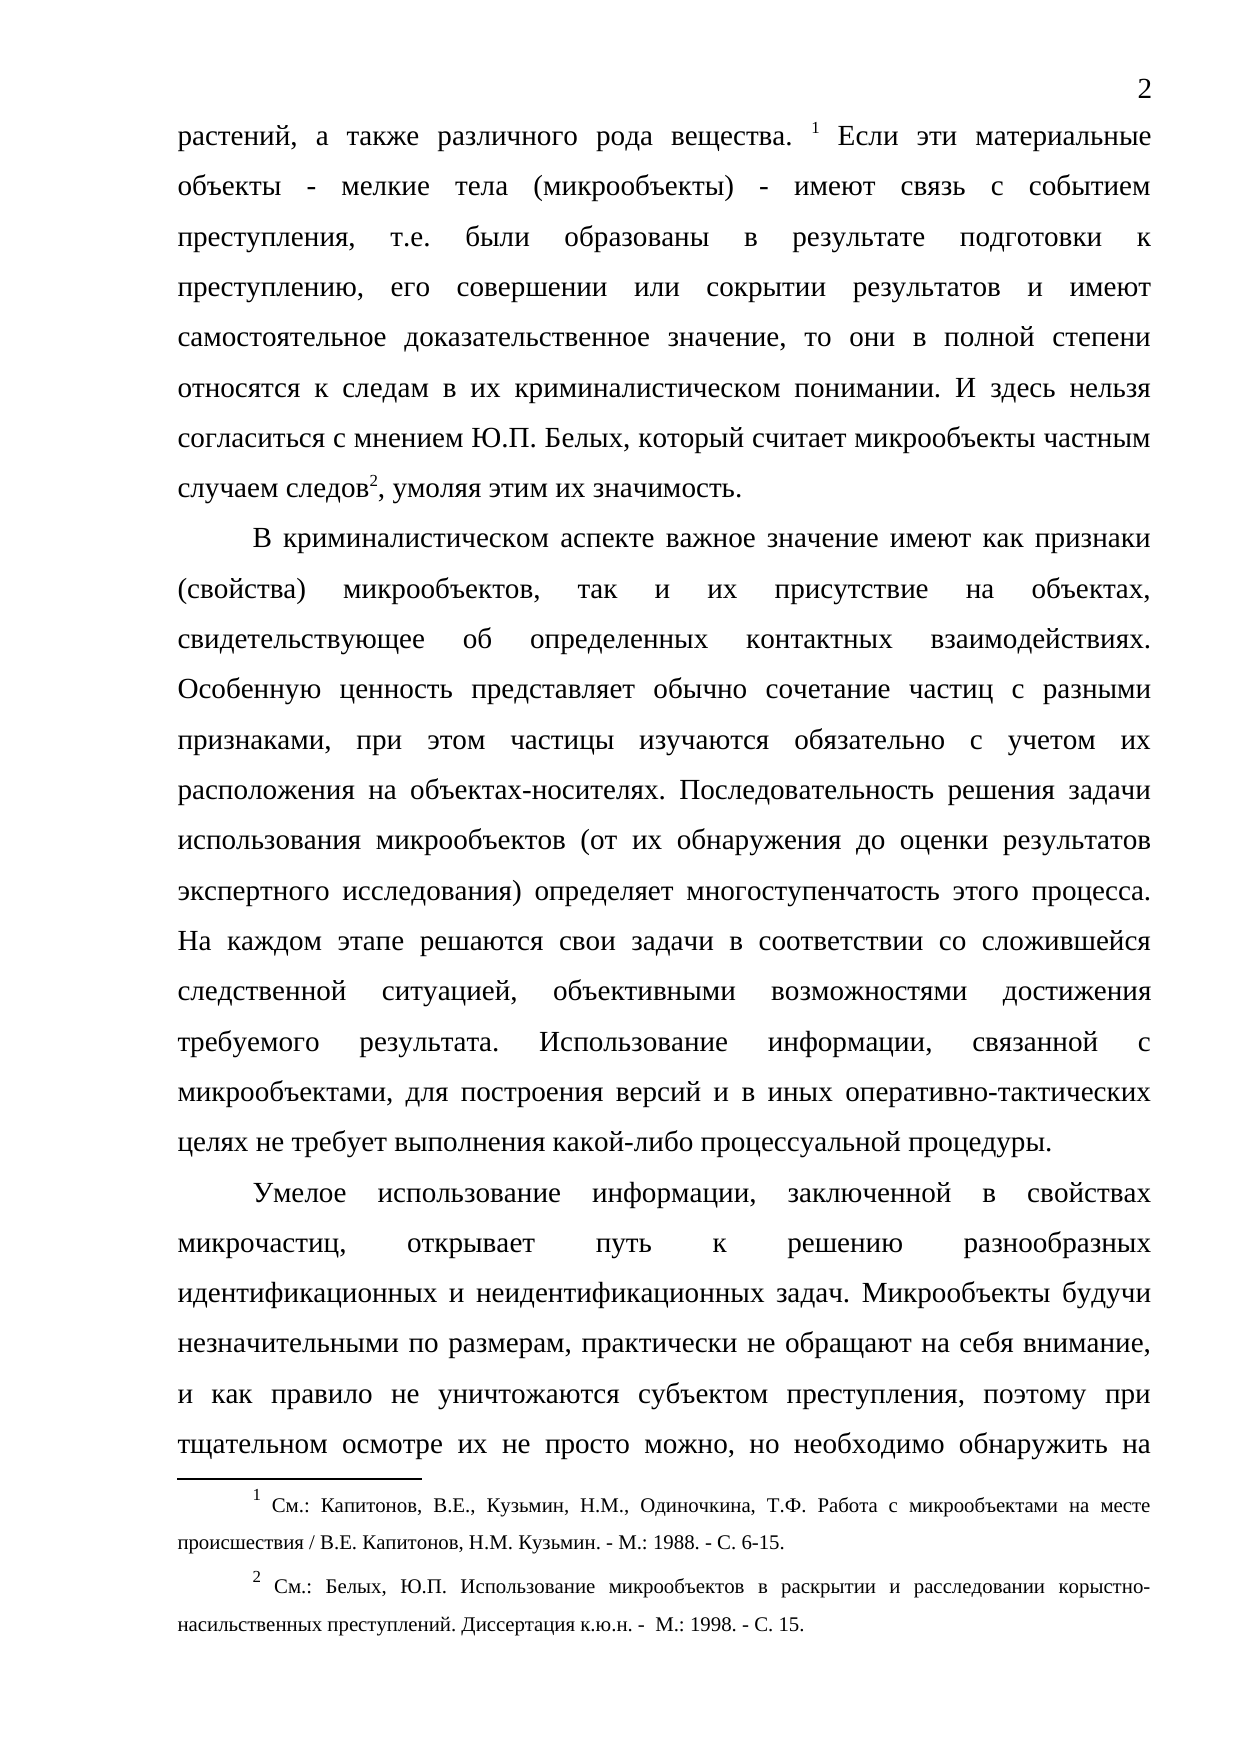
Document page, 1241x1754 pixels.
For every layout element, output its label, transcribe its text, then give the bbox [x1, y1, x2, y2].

text В криминалистическом аспекте важное значение имеют как признаки (свойства) микрообъектов, так и их присутствие на объектах, свидетельствующее об определенных контактных взаимодействиях. Особенную ценность представляет обычно сочетание частиц с разными признаками, при этом частицы изучаются обязательно с учетом их расположения на объектах-носителях. Последовательность решения задачи использования микрообъектов (от их обнаружения до оценки результатов экспертного исследования) определяет многоступенчатость этого процесса. На каждом этапе решаются свои задачи в соответствии со сложившейся следственной ситуацией, объективными возможностями достижения требуемого результата. Использование информации, связанной с микрообъектами, для построения версий и в иных оперативно-тактических целях не требует выполнения какой-либо процессуальной процедуры. [177, 521, 1152, 1158]
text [177, 1175, 1152, 1460]
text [177, 118, 1152, 504]
